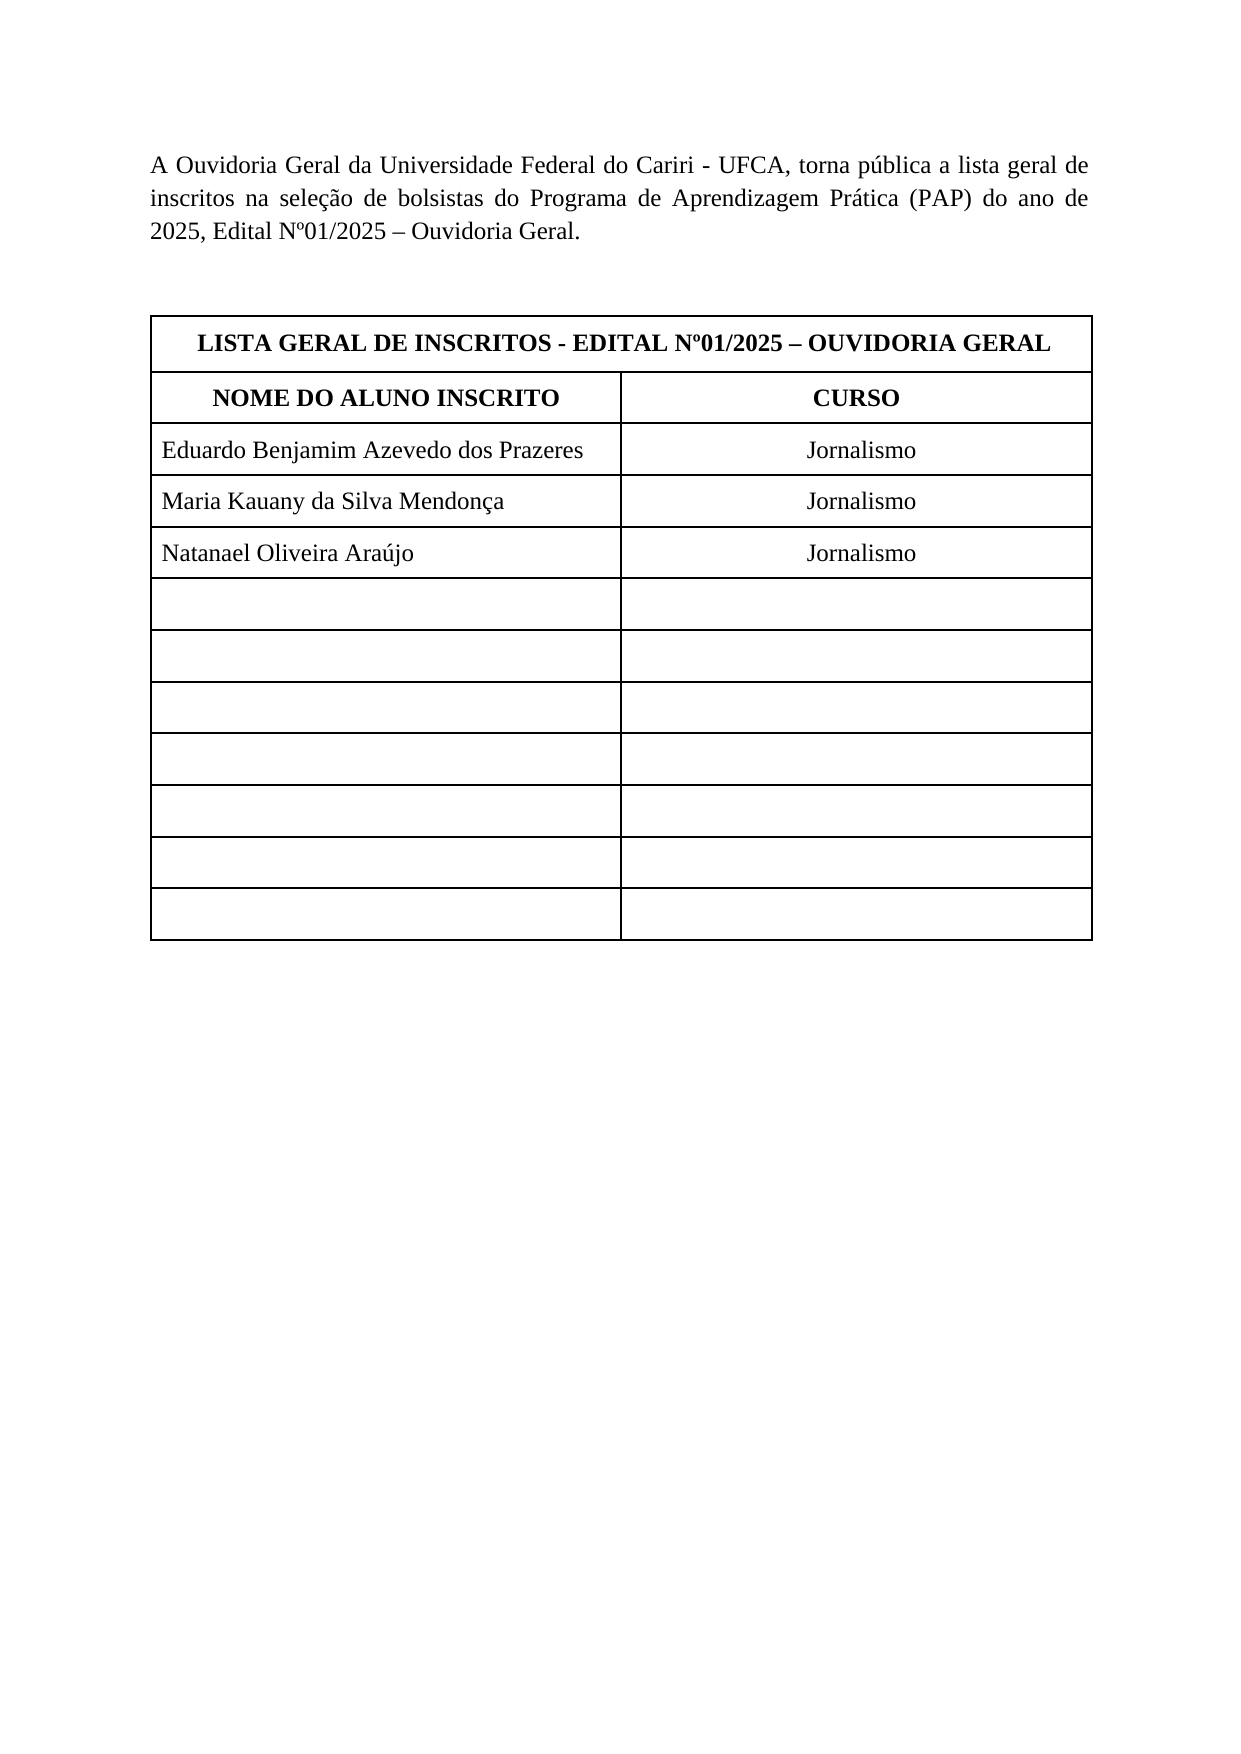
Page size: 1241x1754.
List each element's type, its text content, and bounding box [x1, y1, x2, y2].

table_cell [622, 683, 1091, 732]
table_cell Natanael Oliveira Araújo [152, 528, 620, 577]
table_cell Maria Kauany da Silva Mendonça [152, 476, 620, 526]
table_cell [622, 889, 1091, 939]
table_cell [622, 838, 1091, 887]
table_cell [622, 579, 1091, 629]
table_header LISTA GERAL DE INSCRITOS - EDITAL Nº01/2025 – OUVIDORIA GERAL [152, 317, 1091, 371]
table_cell [152, 631, 620, 681]
table_cell [622, 734, 1091, 784]
table_cell [152, 786, 620, 836]
table_cell [152, 838, 620, 887]
text A Ouvidoria Geral da Universidade Federal do Cariri - UFCA, torna pública a lista geral de inscritos na seleção de bolsistas do Programa de Aprendizagem Prática (PAP) do ano de 2025, Edital Nº01/2025 – Ouvidoria Geral. [150, 150, 1090, 245]
table_cell [152, 734, 620, 784]
table_cell [152, 683, 620, 732]
table_cell [622, 786, 1091, 836]
table_cell Jornalismo [622, 528, 1091, 577]
table_cell Jornalismo [622, 476, 1091, 526]
table_cell [152, 889, 620, 939]
table_cell NOME DO ALUNO INSCRITO [152, 373, 620, 422]
table_cell Jornalismo [622, 424, 1091, 474]
table_cell [622, 631, 1091, 681]
table_cell [152, 579, 620, 629]
table_cell CURSO [622, 373, 1091, 422]
table_cell Eduardo Benjamim Azevedo dos Prazeres [152, 424, 620, 474]
